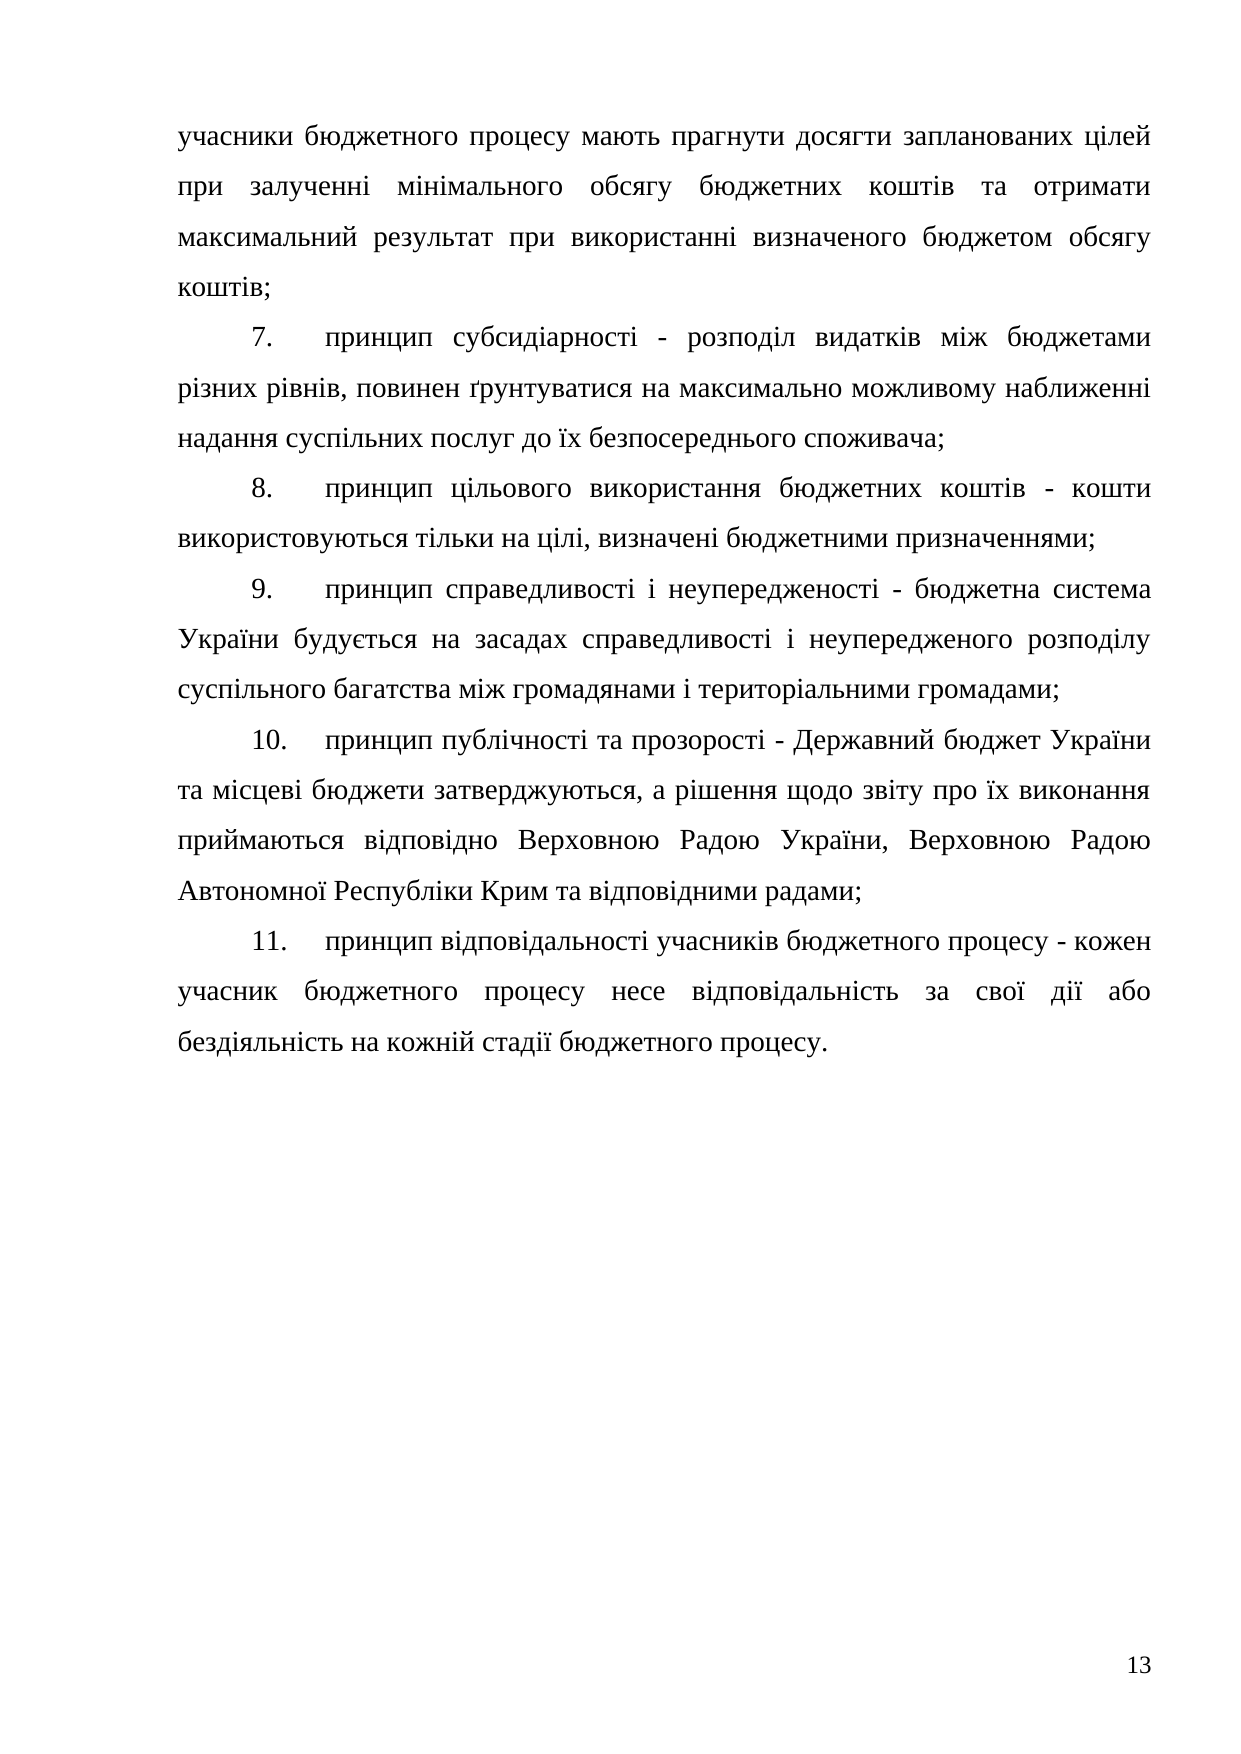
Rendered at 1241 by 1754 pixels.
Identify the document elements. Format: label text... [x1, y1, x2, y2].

list принцип субсидіарності - розподіл видатків між бюджетами різних рівнів, повинен ґрунтуватися на максимально можливому наближенні надання суспільних послуг до їх безпосереднього споживача; [177, 319, 1152, 453]
list принцип справедливості і неупередженості - бюджетна система України будується на засадах справедливості і неупередженого розподілу суспільного багатства між громадянами і територіальними громадами; [177, 571, 1152, 705]
list принцип відповідальності учасників бюджетного процесу - кожен учасник бюджетного процесу несе відповідальність за свої дії або бездіяльність на кожній стадії бюджетного процесу. [177, 923, 1152, 1057]
list принцип цільового використання бюджетних коштів - кошти використовуються тільки на цілі, визначені бюджетними призначеннями; [177, 470, 1152, 554]
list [177, 118, 1152, 303]
list принцип публічності та прозорості - Державний бюджет України та місцеві бюджети затверджуються, а рішення щодо звіту про їх виконання приймаються відповідно Верховною Радою України, Верховною Радою Автономної Республіки Крим та відповідними радами; [177, 722, 1152, 906]
